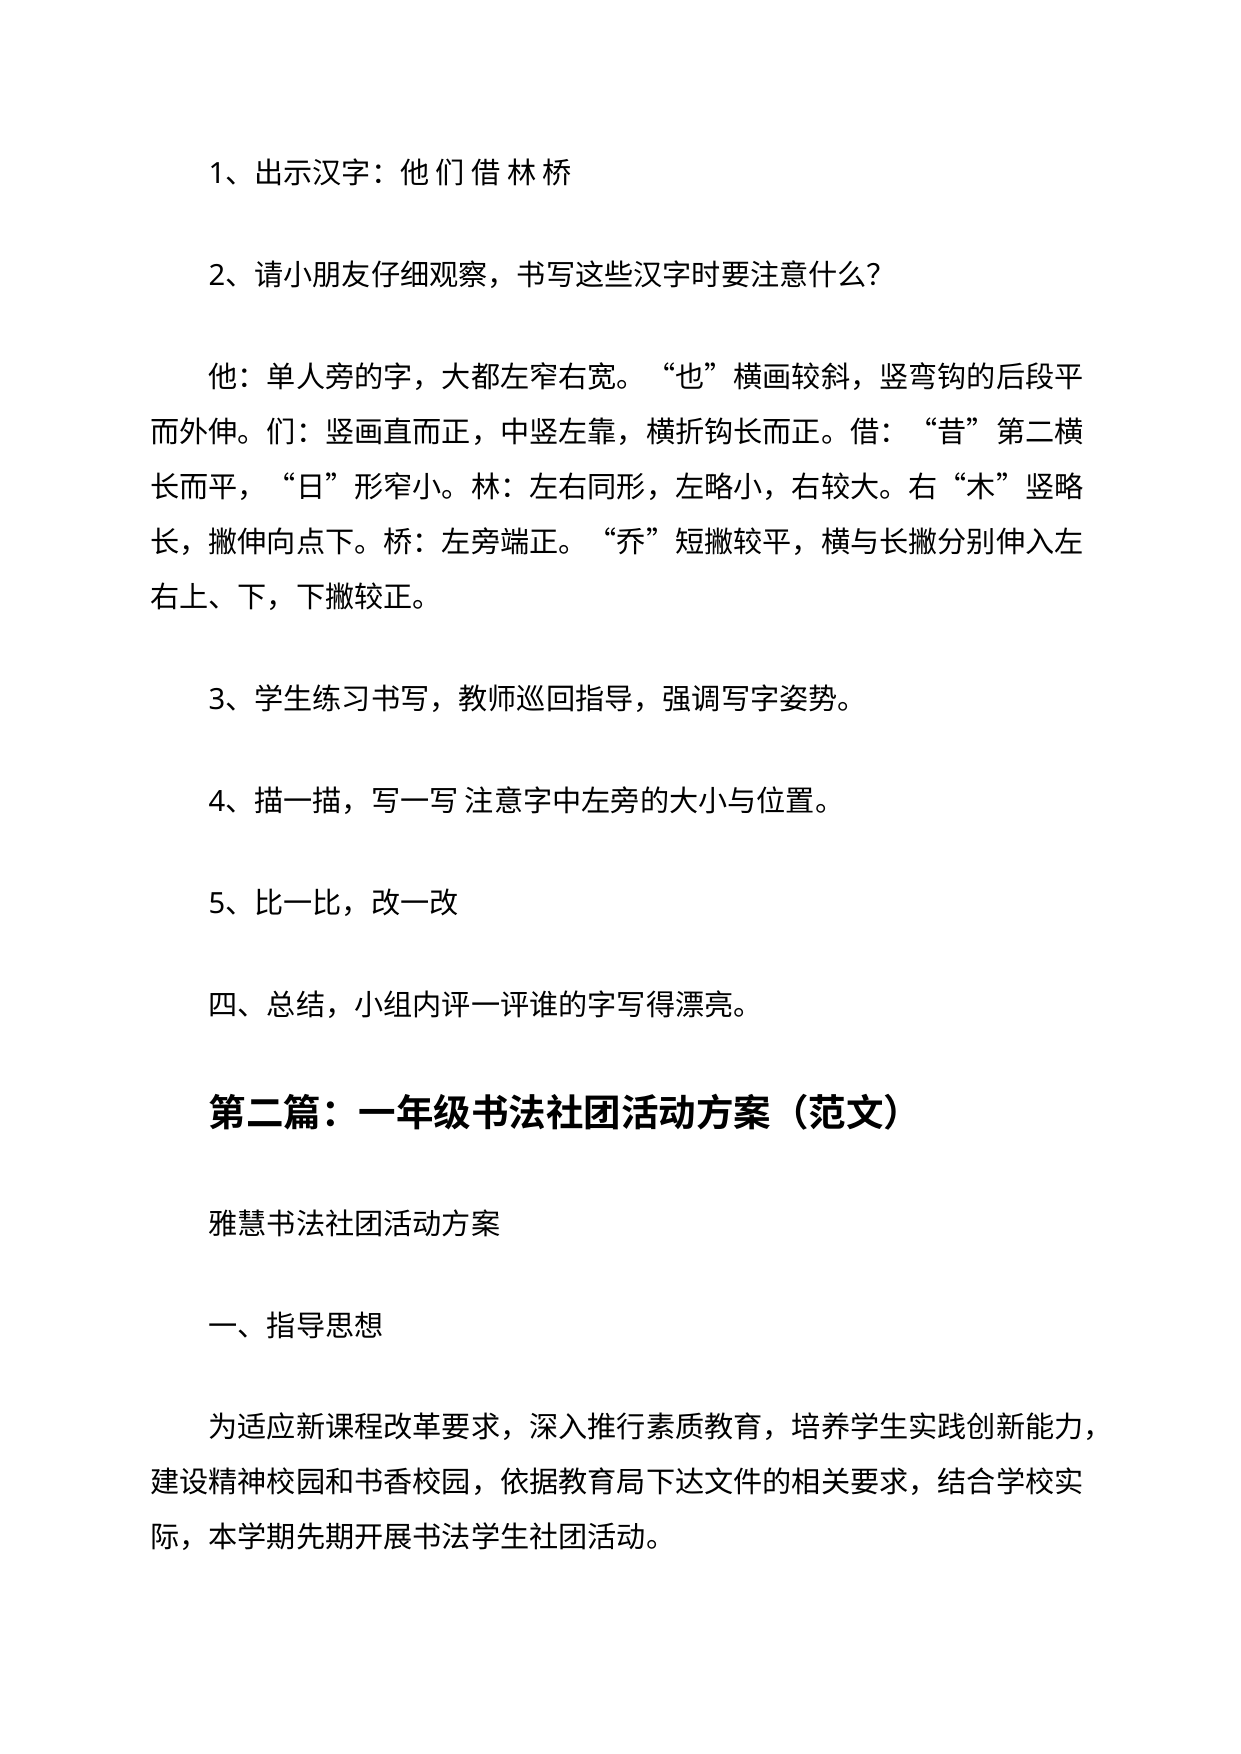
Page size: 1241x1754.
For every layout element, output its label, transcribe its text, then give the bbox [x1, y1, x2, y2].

text 3、学生练习书写，教师巡回指导，强调写字姿势。 [150, 675, 1090, 718]
text 四、总结，小组内评一评谁的字写得漂亮。 [150, 981, 1090, 1023]
text 他：单人旁的字，大都左窄右宽。“也”横画较斜，竖弯钩的后段平而外伸。们：竖画直而正，中竖左靠，横折钩长而正。借：“昔”第二横长而平，“日”形窄小。林：左右同形，左略小，右较大。右“木”竖略长，撇伸向点下。桥：左旁端正。“乔”短撇较平，横与长撇分别伸入左右上、下，下撇较正。 [150, 354, 1090, 616]
text 1、出示汉字：他 们 借 林 桥 [150, 150, 1090, 192]
text 2、请小朋友仔细观察，书写这些汉字时要注意什么？ [150, 252, 1090, 294]
text 雅慧书法社团活动方案 [150, 1200, 1090, 1243]
text 4、描一描，写一写 注意字中左旁的大小与位置。 [150, 777, 1090, 820]
text 一、指导思想 [150, 1302, 1090, 1344]
text 5、比一比，改一改 [150, 879, 1090, 922]
text 第二篇：一年级书法社团活动方案（范文） [150, 1083, 1090, 1137]
text 为适应新课程改革要求，深入推行素质教育，培养学生实践创新能力，建设精神校园和书香校园，依据教育局下达文件的相关要求，结合学校实际，本学期先期开展书法学生社团活动。 [150, 1404, 1090, 1556]
